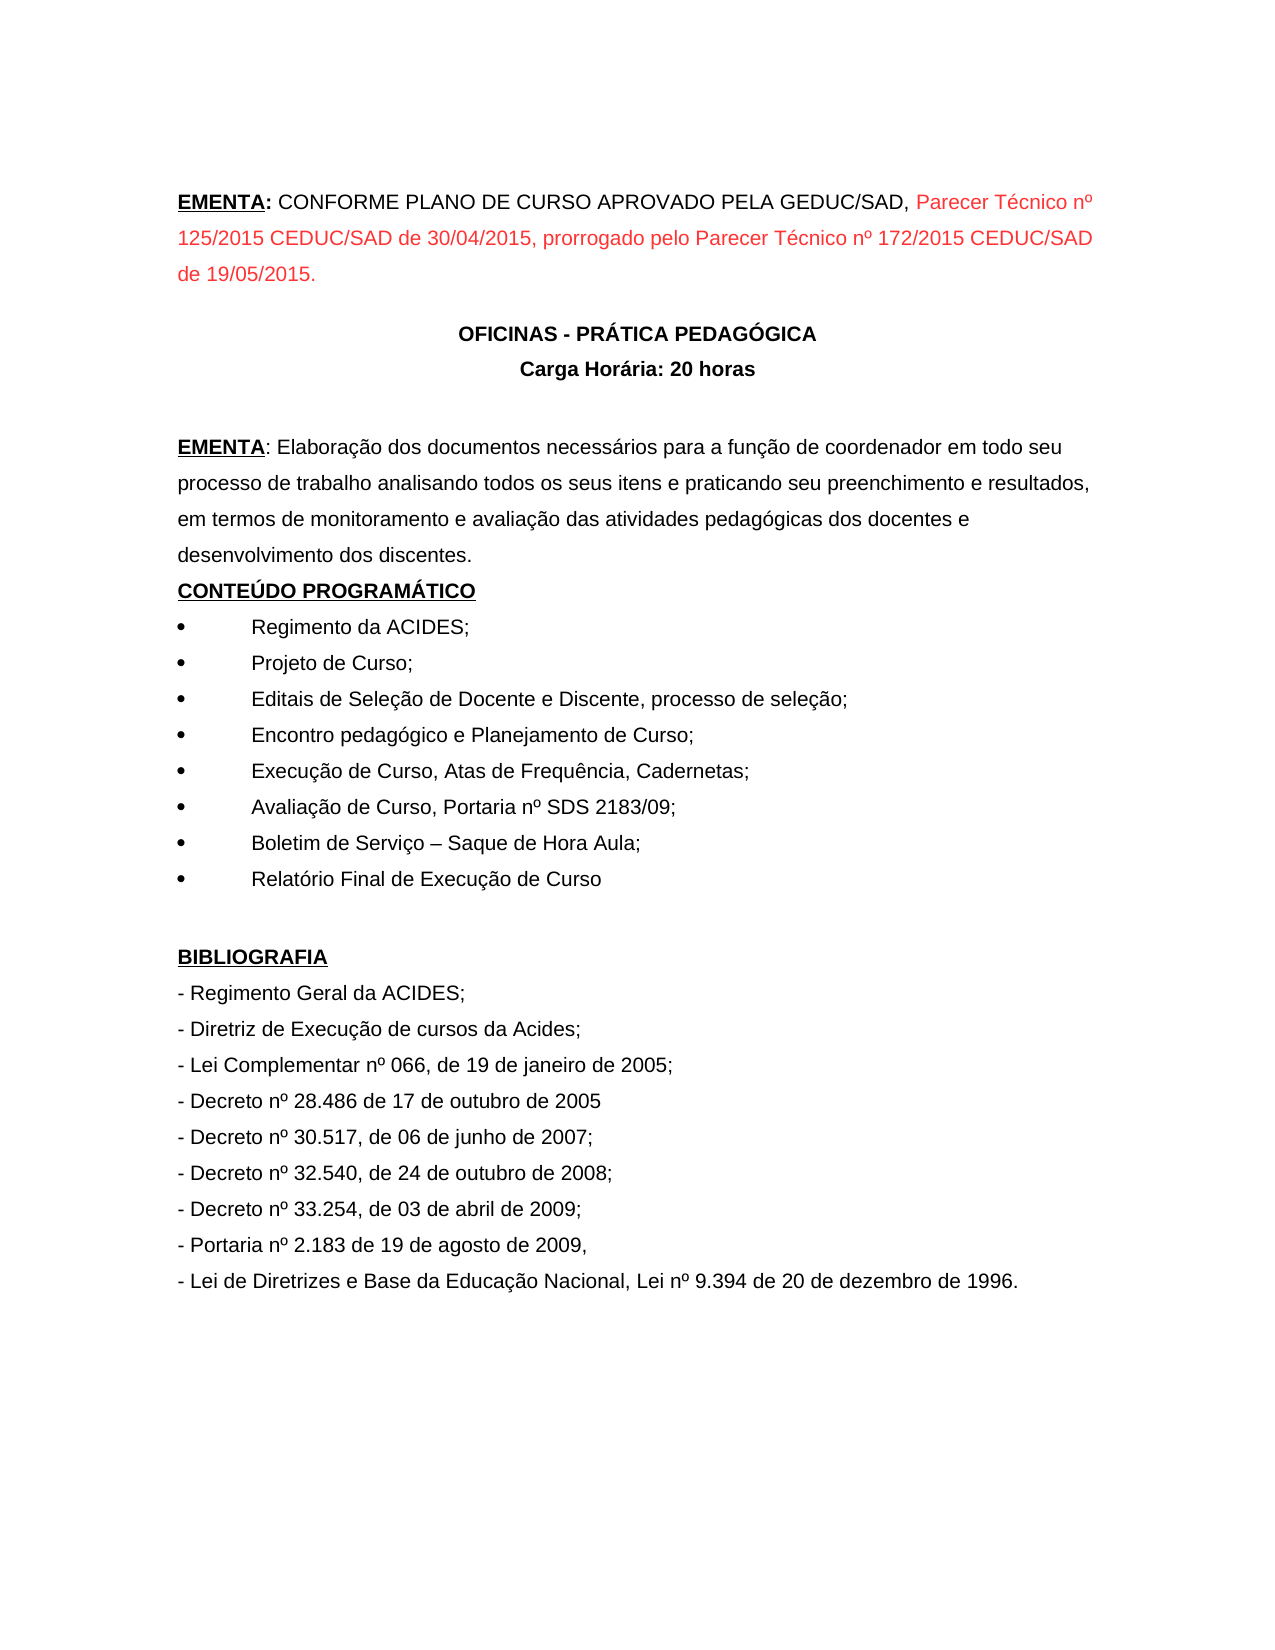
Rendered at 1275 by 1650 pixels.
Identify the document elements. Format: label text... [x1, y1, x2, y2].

list Regimento da ACIDES; [177, 615, 1098, 639]
text Carga Horária: 20 horas [177, 357, 1098, 381]
list Encontro pedagógico e Planejamento de Curso; [177, 723, 1098, 747]
text - Lei de Diretrizes e Base da Educação Nacional, Lei nº 9.394 de 20 de dezembro de 1996. [177, 1269, 1098, 1293]
list Projeto de Curso; [177, 651, 1098, 675]
list Execução de Curso, Atas de Frequência, Cadernetas; [177, 759, 1098, 783]
text - Decreto nº 33.254, de 03 de abril de 2009; [177, 1197, 1098, 1221]
text - Lei Complementar nº 066, de 19 de janeiro de 2005; [177, 1053, 1098, 1077]
list Boletim de Serviço – Saque de Hora Aula; [177, 831, 1098, 855]
text EMENTA: CONFORME PLANO DE CURSO APROVADO PELA GEDUC/SAD, Parecer Técnico nº 125/2015 CEDUC/SAD de 30/04/2015, prorrogado pelo Parecer Técnico nº 172/2015 CEDUC/SAD de 19/05/2015. [177, 189, 1098, 285]
text EMENTA: Elaboração dos documentos necessários para a função de coordenador em todo seu processo de trabalho analisando todos os seus itens e praticando seu preenchimento e resultados, em termos de monitoramento e avaliação das atividades pedagógicas dos docentes e desenvolvimento dos discentes. [177, 435, 1098, 567]
text - Diretriz de Execução de cursos da Acides; [177, 1017, 1098, 1041]
list Editais de Seleção de Docente e Discente, processo de seleção; [177, 687, 1098, 711]
text - Regimento Geral da ACIDES; [177, 981, 1098, 1005]
text - Decreto nº 28.486 de 17 de outubro de 2005 [177, 1089, 1098, 1113]
list Relatório Final de Execução de Curso [177, 867, 1098, 891]
text OFICINAS - PRÁTICA PEDAGÓGICA [177, 321, 1098, 345]
text - Decreto nº 32.540, de 24 de outubro de 2008; [177, 1161, 1098, 1185]
list Avaliação de Curso, Portaria nº SDS 2183/09; [177, 795, 1098, 819]
text BIBLIOGRAFIA [177, 945, 1098, 969]
text CONTEÚDO PROGRAMÁTICO [177, 579, 1098, 603]
text - Portaria nº 2.183 de 19 de agosto de 2009, [177, 1233, 1098, 1257]
text - Decreto nº 30.517, de 06 de junho de 2007; [177, 1125, 1098, 1149]
